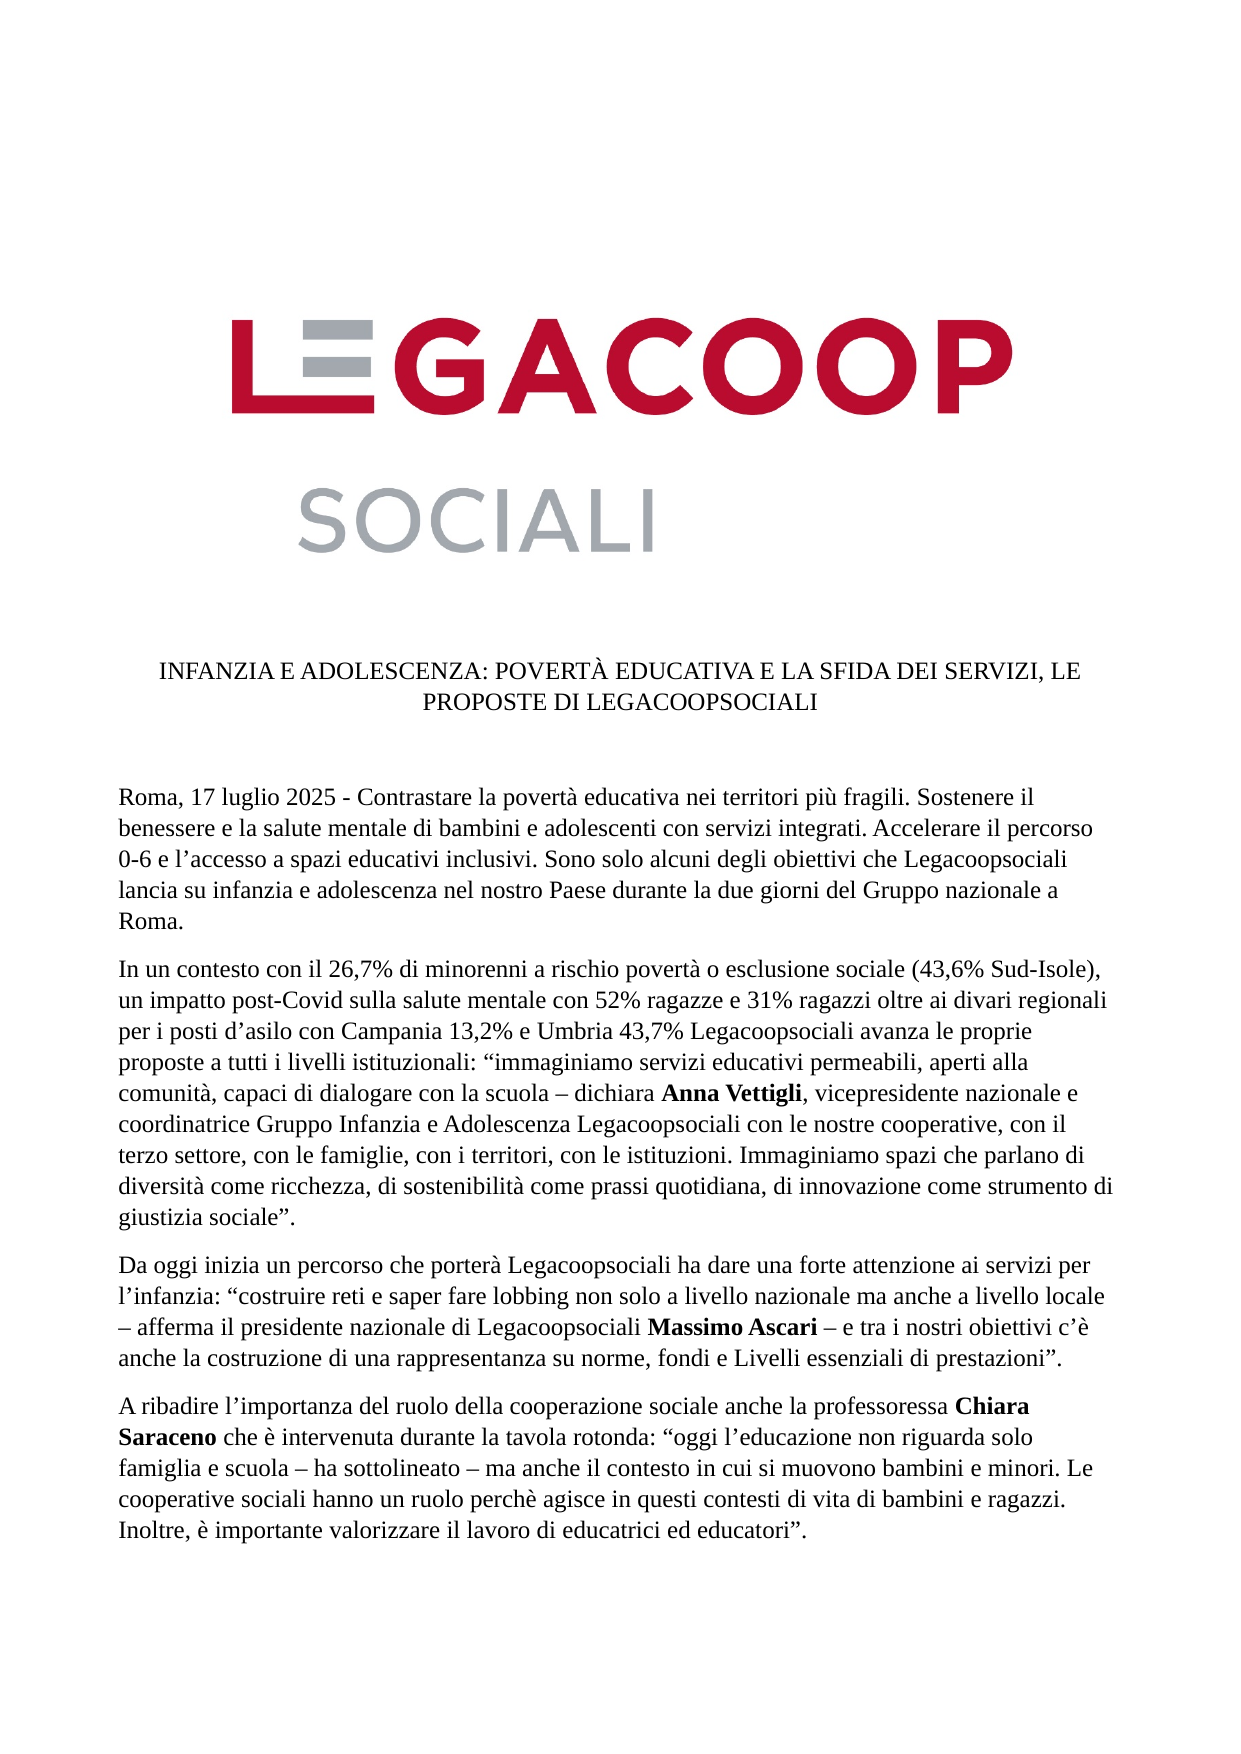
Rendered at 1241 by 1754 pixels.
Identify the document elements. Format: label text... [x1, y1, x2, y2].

text INFANZIA E ADOLESCENZA: POVERTÀ EDUCATIVA E LA SFIDA DEI SERVIZI, LE PROPOSTE DI LEGACOOPSOCIALI [118, 656, 1122, 716]
text Roma, 17 luglio 2025 - Contrastare la povertà educativa nei territori più fragili. Sostenere il benessere e la salute mentale di bambini e adolescenti con servizi integrati. Accelerare il percorso 0‑6 e l’accesso a spazi educativi inclusivi. Sono solo alcuni degli obiettivi che Legacoopsociali lancia su infanzia e adolescenza nel nostro Paese durante la due giorni del Gruppo nazionale a Roma. [118, 782, 1122, 935]
picture [200, 288, 1040, 590]
text In un contesto con il 26,7% di minorenni a rischio povertà o esclusione sociale (43,6% Sud-Isole), un impatto post-Covid sulla salute mentale con 52% ragazze e 31% ragazzi oltre ai divari regionali per i posti d’asilo con Campania 13,2% e Umbria 43,7% Legacoopsociali avanza le proprie proposte a tutti i livelli istituzionali: “immaginiamo servizi educativi permeabili, aperti alla comunità, capaci di dialogare con la scuola – dichiara Anna Vettigli, vicepresidente nazionale e coordinatrice Gruppo Infanzia e Adolescenza Legacoopsociali con le nostre cooperative, con il terzo settore, con le famiglie, con i territori, con le istituzioni. Immaginiamo spazi che parlano di diversità come ricchezza, di sostenibilità come prassi quotidiana, di innovazione come strumento di giustizia sociale”. [118, 954, 1122, 1231]
text Da oggi inizia un percorso che porterà Legacoopsociali ha dare una forte attenzione ai servizi per l’infanzia: “costruire reti e saper fare lobbing non solo a livello nazionale ma anche a livello locale – afferma il presidente nazionale di Legacoopsociali Massimo Ascari – e tra i nostri obiettivi c’è anche la costruzione di una rappresentanza su norme, fondi e Livelli essenziali di prestazioni”. [118, 1250, 1122, 1372]
text A ribadire l’importanza del ruolo della cooperazione sociale anche la professoressa Chiara Saraceno che è intervenuta durante la tavola rotonda: “oggi l’educazione non riguarda solo famiglia e scuola – ha sottolineato – ma anche il contesto in cui si muovono bambini e minori. Le cooperative sociali hanno un ruolo perchè agisce in questi contesti di vita di bambini e ragazzi. Inoltre, è importante valorizzare il lavoro di educatrici ed educatori”. [118, 1391, 1122, 1544]
